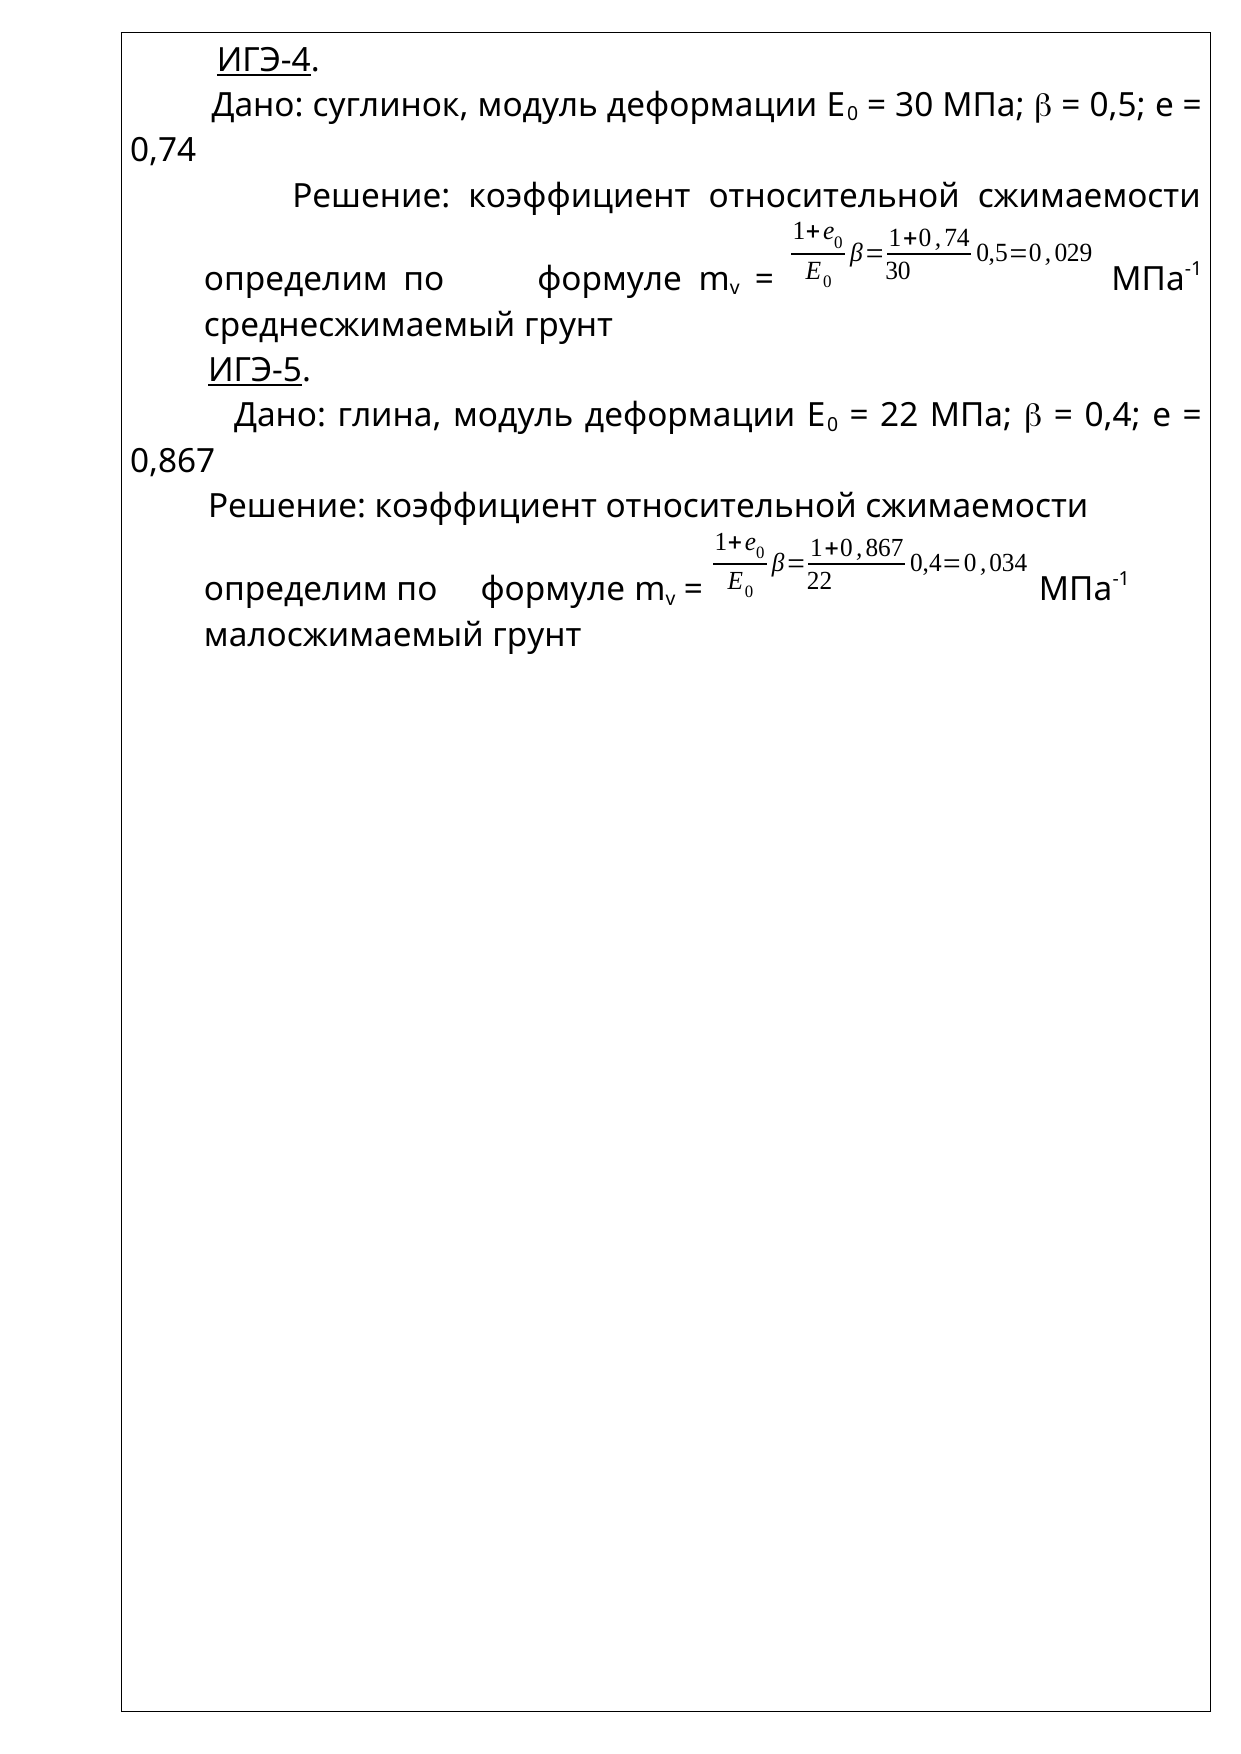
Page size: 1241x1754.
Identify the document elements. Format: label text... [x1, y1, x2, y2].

text Дано: суглинок, модуль деформации Е0 = 30 МПа; = 0,5; e = 0,74 [130, 81, 1202, 172]
text Решение: коэффициент относительной сжимаемости определим по формуле mv = МПа-1 малосжимаемый грунт [130, 482, 1202, 656]
text ИГЭ-4. [130, 35, 1202, 81]
text ИГЭ-5. [130, 346, 1202, 391]
text Дано: глина, модуль деформации Е0 = 22 МПа; = 0,4; e = 0,867 [130, 391, 1202, 482]
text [130, 172, 1202, 346]
